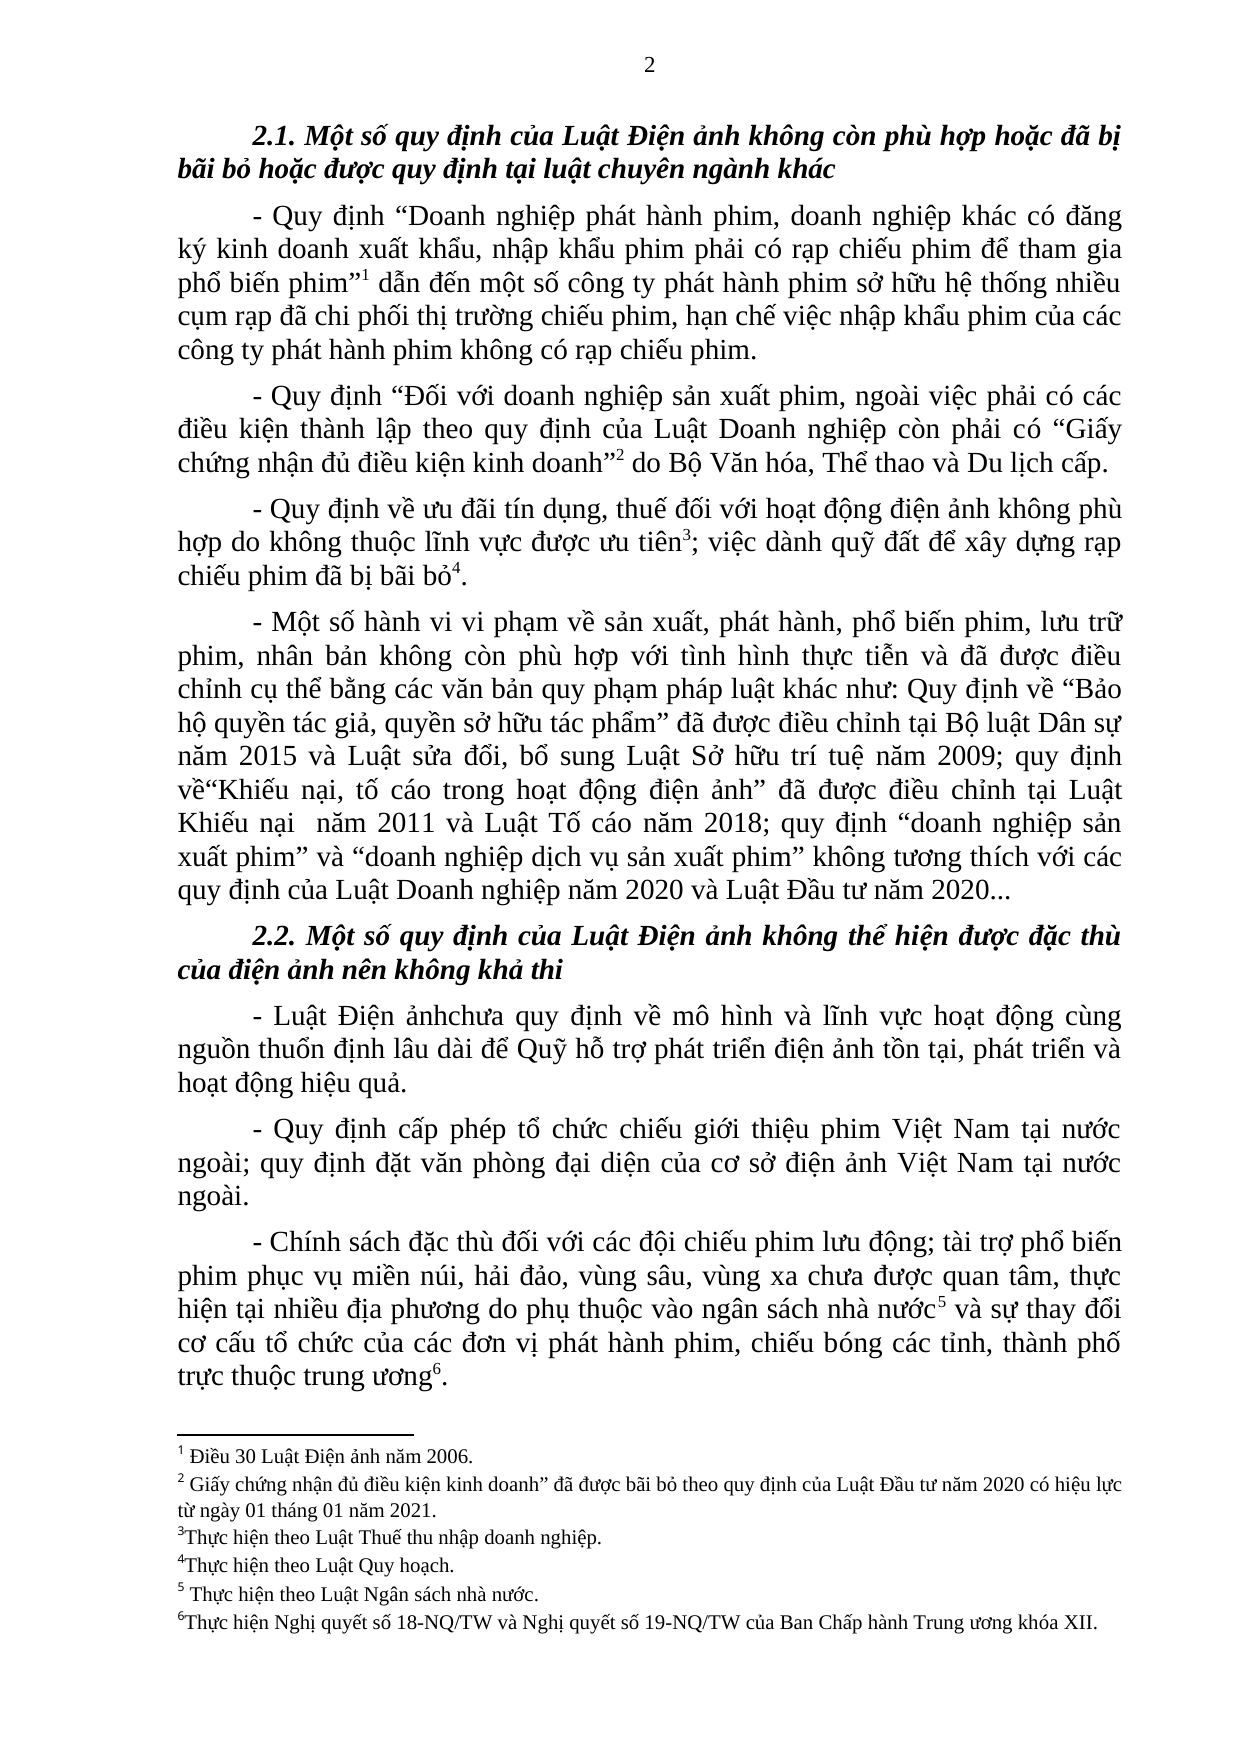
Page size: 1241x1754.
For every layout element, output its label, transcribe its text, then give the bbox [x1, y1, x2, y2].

text 2.1. Một số quy định của Luật Điện ảnh không còn phù hợp hoặc đã bị bãi bỏ hoặc được quy định tại luật chuyên ngành khác [177, 118, 1122, 185]
text - Một số hành vi vi phạm về sản xuất, phát hành, phổ biến phim, lưu trữ phim, nhân bản không còn phù hợp với tình hình thực tiễn và đã được điều chỉnh cụ thể bằng các văn bản quy phạm pháp luật khác như: Quy định về “Bảo hộ quyền tác giả, quyền sở hữu tác phẩm” đã được điều chỉnh tại Bộ luật Dân sự năm 2015 và Luật sửa đổi, bổ sung Luật Sở hữu trí tuệ năm 2009; quy định về“Khiếu nại, tố cáo trong hoạt động điện ảnh” đã được điều chỉnh tại Luật Khiếu nại năm 2011 và Luật Tố cáo năm 2018; quy định “doanh nghiệp sản xuất phim” và “doanh nghiệp dịch vụ sản xuất phim” không tương thích với các quy định của Luật Doanh nghiệp năm 2020 và Luật Đầu tư năm 2020... [177, 604, 1122, 906]
text - Quy định “Doanh nghiệp phát hành phim, doanh nghiệp khác có đăng ký kinh doanh xuất khẩu, nhập khẩu phim phải có rạp chiếu phim để tham gia phổ biến phim” dẫn đến một số công ty phát hành phim sở hữu hệ thống nhiều cụm rạp đã chi phối thị trường chiếu phim, hạn chế việc nhập khẩu phim của các công ty phát hành phim không có rạp chiếu phim. [177, 198, 1122, 365]
text - Quy định cấp phép tổ chức chiếu giới thiệu phim Việt Nam tại nước ngoài; quy định đặt văn phòng đại diện của cơ sở điện ảnh Việt Nam tại nước ngoài. [177, 1111, 1122, 1212]
text 2.2. Một số quy định của Luật Điện ảnh không thể hiện được đặc thù của điện ảnh nên không khả thi [177, 918, 1122, 986]
text - Quy định “Đối với doanh nghiệp sản xuất phim, ngoài việc phải có các điều kiện thành lập theo quy định của Luật Doanh nghiệp còn phải có “Giấy chứng nhận đủ điều kiện kinh doanh” do Bộ Văn hóa, Thể thao và Du lịch cấp. [177, 378, 1122, 478]
text - Chính sách đặc thù đối với các đội chiếu phim lưu động; tài trợ phổ biến phim phục vụ miền núi, hải đảo, vùng sâu, vùng xa chưa được quan tâm, thực hiện tại nhiều địa phương do phụ thuộc vào ngân sách nhà nước và sự thay đổi cơ cấu tổ chức của các đơn vị phát hành phim, chiếu bóng các tỉnh, thành phố trực thuộc trung ương. [177, 1224, 1122, 1392]
text - Quy định về ưu đãi tín dụng, thuế đối với hoạt động điện ảnh không phù hợp do không thuộc lĩnh vực được ưu tiên; việc dành quỹ đất để xây dựng rạp chiếu phim đã bị bãi bỏ. [177, 491, 1122, 592]
text - Luật Điện ảnhchưa quy định về mô hình và lĩnh vực hoạt động cùng nguồn thuổn định lâu dài để Quỹ hỗ trợ phát triển điện ảnh tồn tại, phát triển và hoạt động hiệu quả. [177, 998, 1122, 1099]
